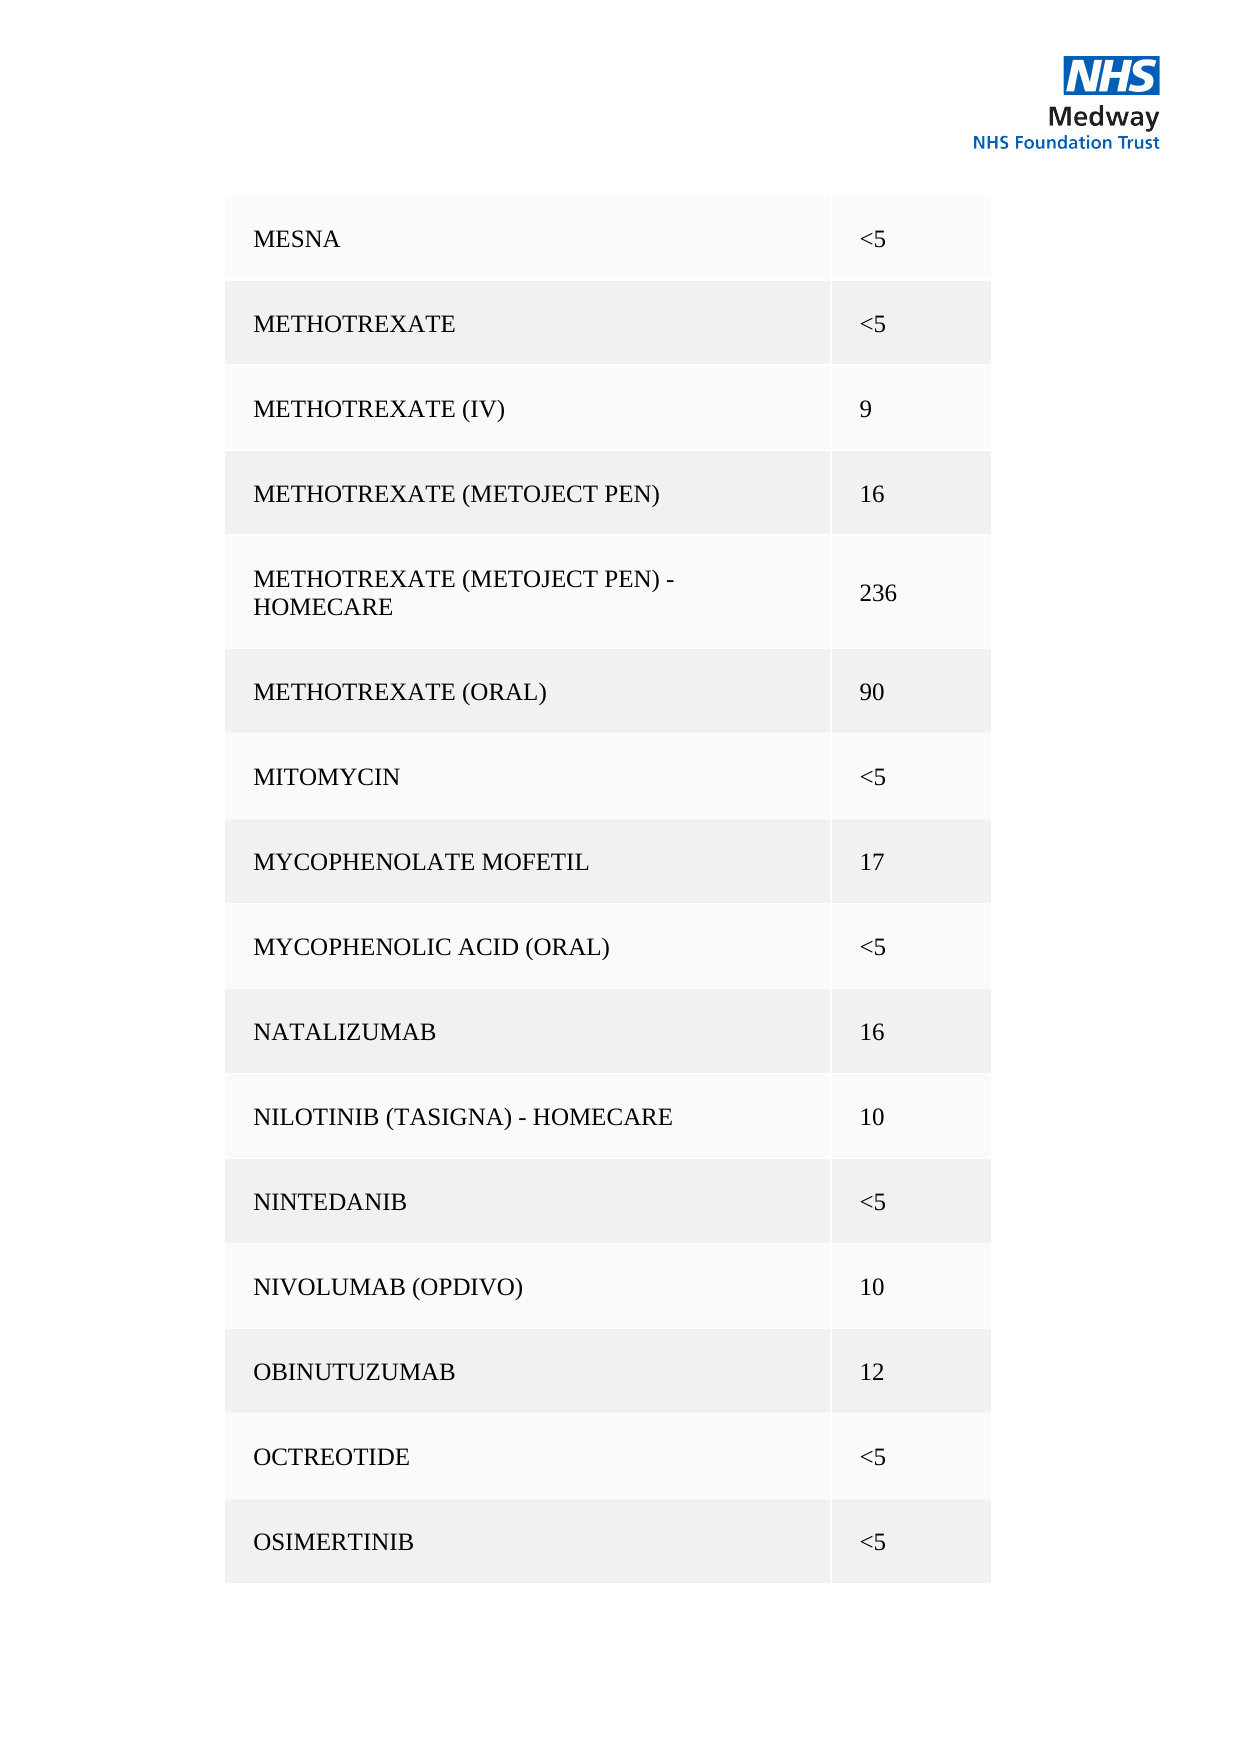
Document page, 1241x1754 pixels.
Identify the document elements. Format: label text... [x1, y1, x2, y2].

table_cell MITOMYCIN [225, 734, 830, 818]
table_cell 16 [832, 451, 991, 534]
table_cell MESNA [225, 196, 830, 279]
table_cell MYCOPHENOLATE MOFETIL [225, 819, 830, 903]
table_cell <5 [832, 1159, 991, 1243]
table_cell 10 [832, 1244, 991, 1328]
table_cell <5 [832, 1414, 991, 1498]
table_cell <5 [832, 734, 991, 818]
table_cell 10 [832, 1074, 991, 1158]
table_cell OSIMERTINIB [225, 1499, 830, 1583]
table_cell 9 [832, 366, 991, 449]
table_cell NINTEDANIB [225, 1159, 830, 1243]
table_cell <5 [832, 196, 991, 279]
table_cell MYCOPHENOLIC ACID (ORAL) [225, 904, 830, 988]
table_cell <5 [832, 1499, 991, 1583]
table_cell METHOTREXATE (IV) [225, 366, 830, 449]
table_cell 16 [832, 989, 991, 1073]
table_cell METHOTREXATE (ORAL) [225, 649, 830, 733]
table_cell OCTREOTIDE [225, 1414, 830, 1498]
table_cell METHOTREXATE (METOJECT PEN) [225, 451, 830, 534]
table_cell OBINUTUZUMAB [225, 1329, 830, 1413]
table_cell 236 [832, 536, 991, 648]
table_cell METHOTREXATE (METOJECT PEN) - HOMECARE [225, 536, 830, 648]
table_cell NIVOLUMAB (OPDIVO) [225, 1244, 830, 1328]
table_cell METHOTREXATE [225, 281, 830, 364]
table_cell 90 [832, 649, 991, 733]
table_cell 17 [832, 819, 991, 903]
table_cell <5 [832, 904, 991, 988]
table_cell <5 [832, 281, 991, 364]
table_cell NATALIZUMAB [225, 989, 830, 1073]
table_cell 12 [832, 1329, 991, 1413]
table_cell NILOTINIB (TASIGNA) - HOMECARE [225, 1074, 830, 1158]
picture [974, 56, 1160, 149]
